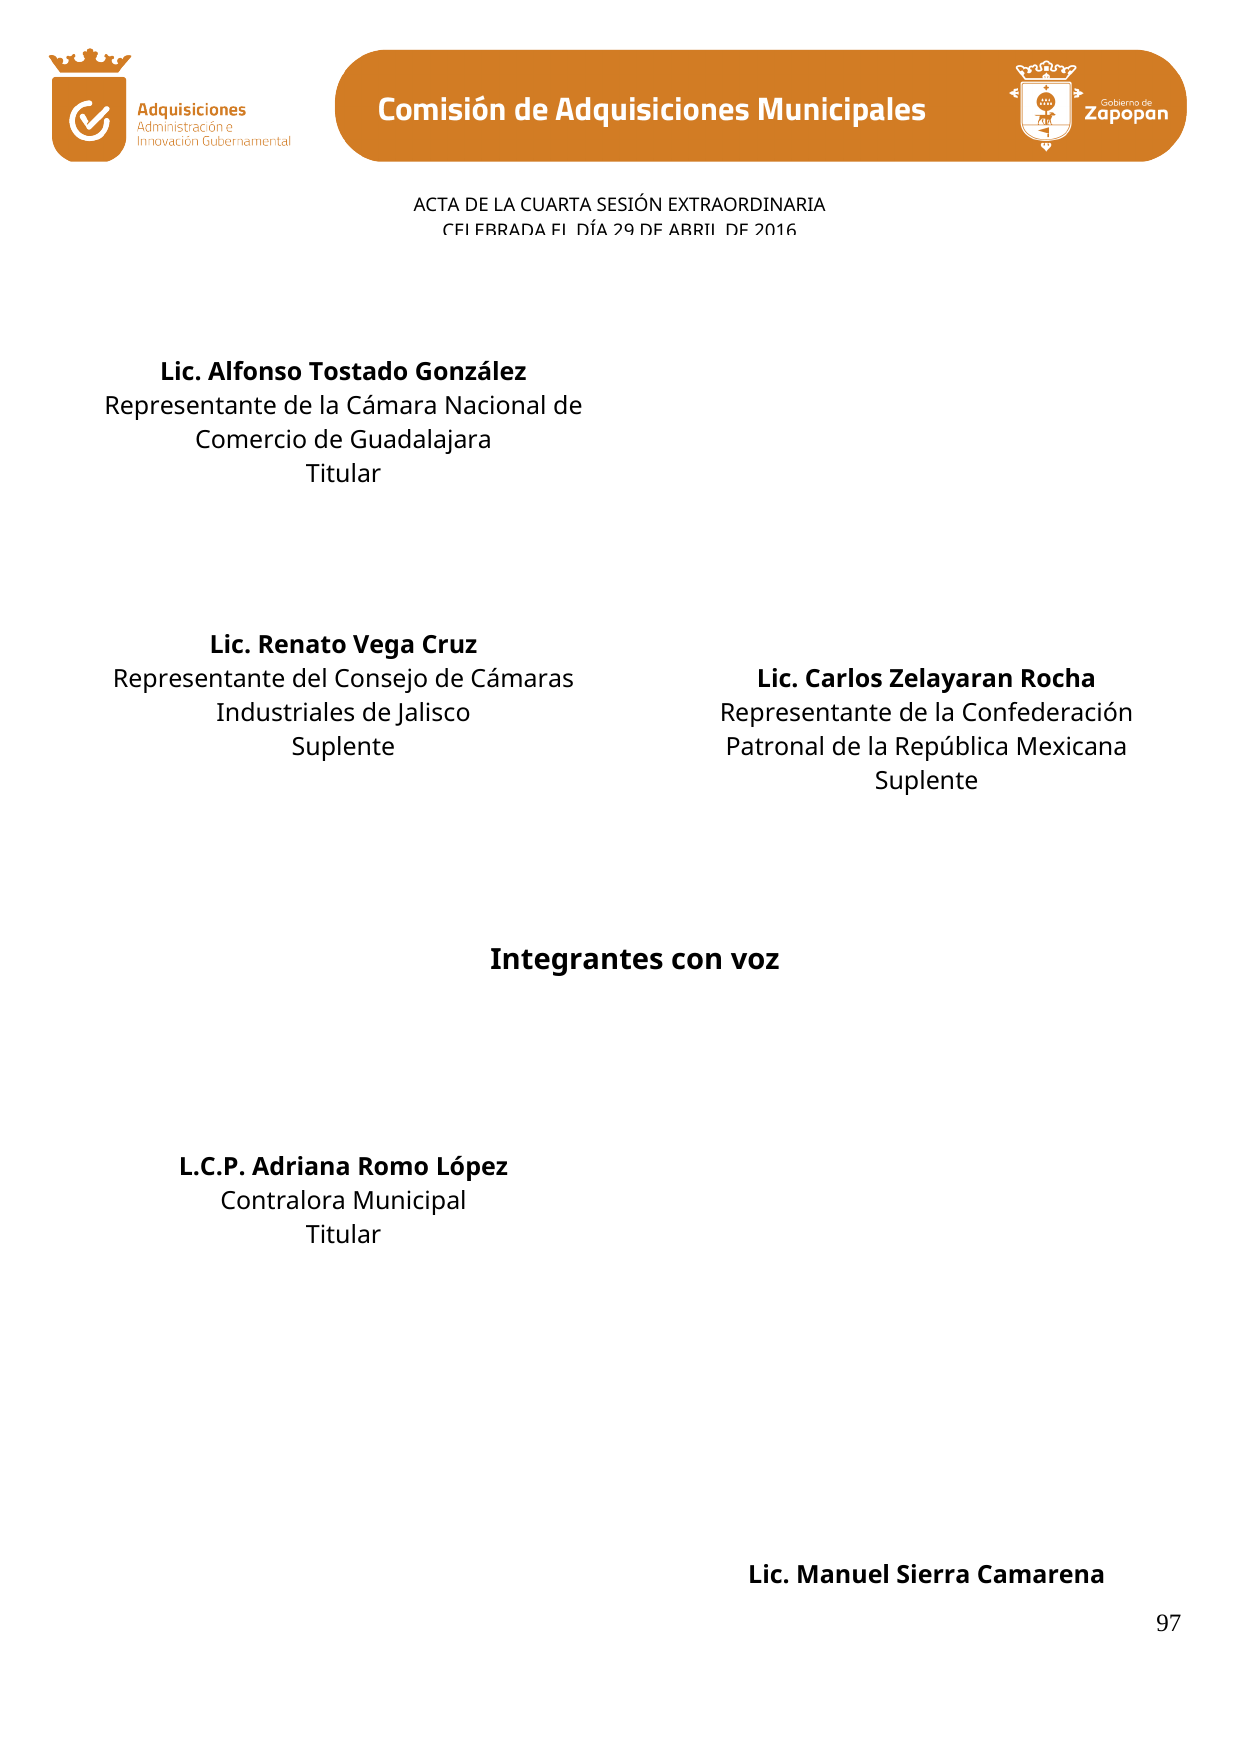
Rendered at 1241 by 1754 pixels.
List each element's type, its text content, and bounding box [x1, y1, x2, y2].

text Lic. Renato Vega Cruz [89, 626, 598, 660]
text Lic. Manuel Sierra Camarena [672, 1557, 1181, 1591]
text Representante de la Confederación Patronal de la República Mexicana [672, 694, 1181, 762]
picture [46, 45, 1196, 162]
text Titular [89, 1217, 598, 1251]
text Lic. Carlos Zelayaran Rocha [672, 660, 1181, 694]
text Suplente [89, 728, 598, 762]
text L.C.P. Adriana Romo López [89, 1148, 598, 1182]
text Representante de la Cámara Nacional de Comercio de Guadalajara [89, 388, 598, 456]
text Representante del Consejo de Cámaras Industriales de Jalisco [89, 660, 598, 728]
text Suplente [672, 762, 1181, 797]
text Titular [89, 456, 598, 490]
text Lic. Alfonso Tostado González [89, 354, 598, 388]
text Integrantes con voz [89, 938, 1181, 978]
text Contralora Municipal [89, 1182, 598, 1217]
